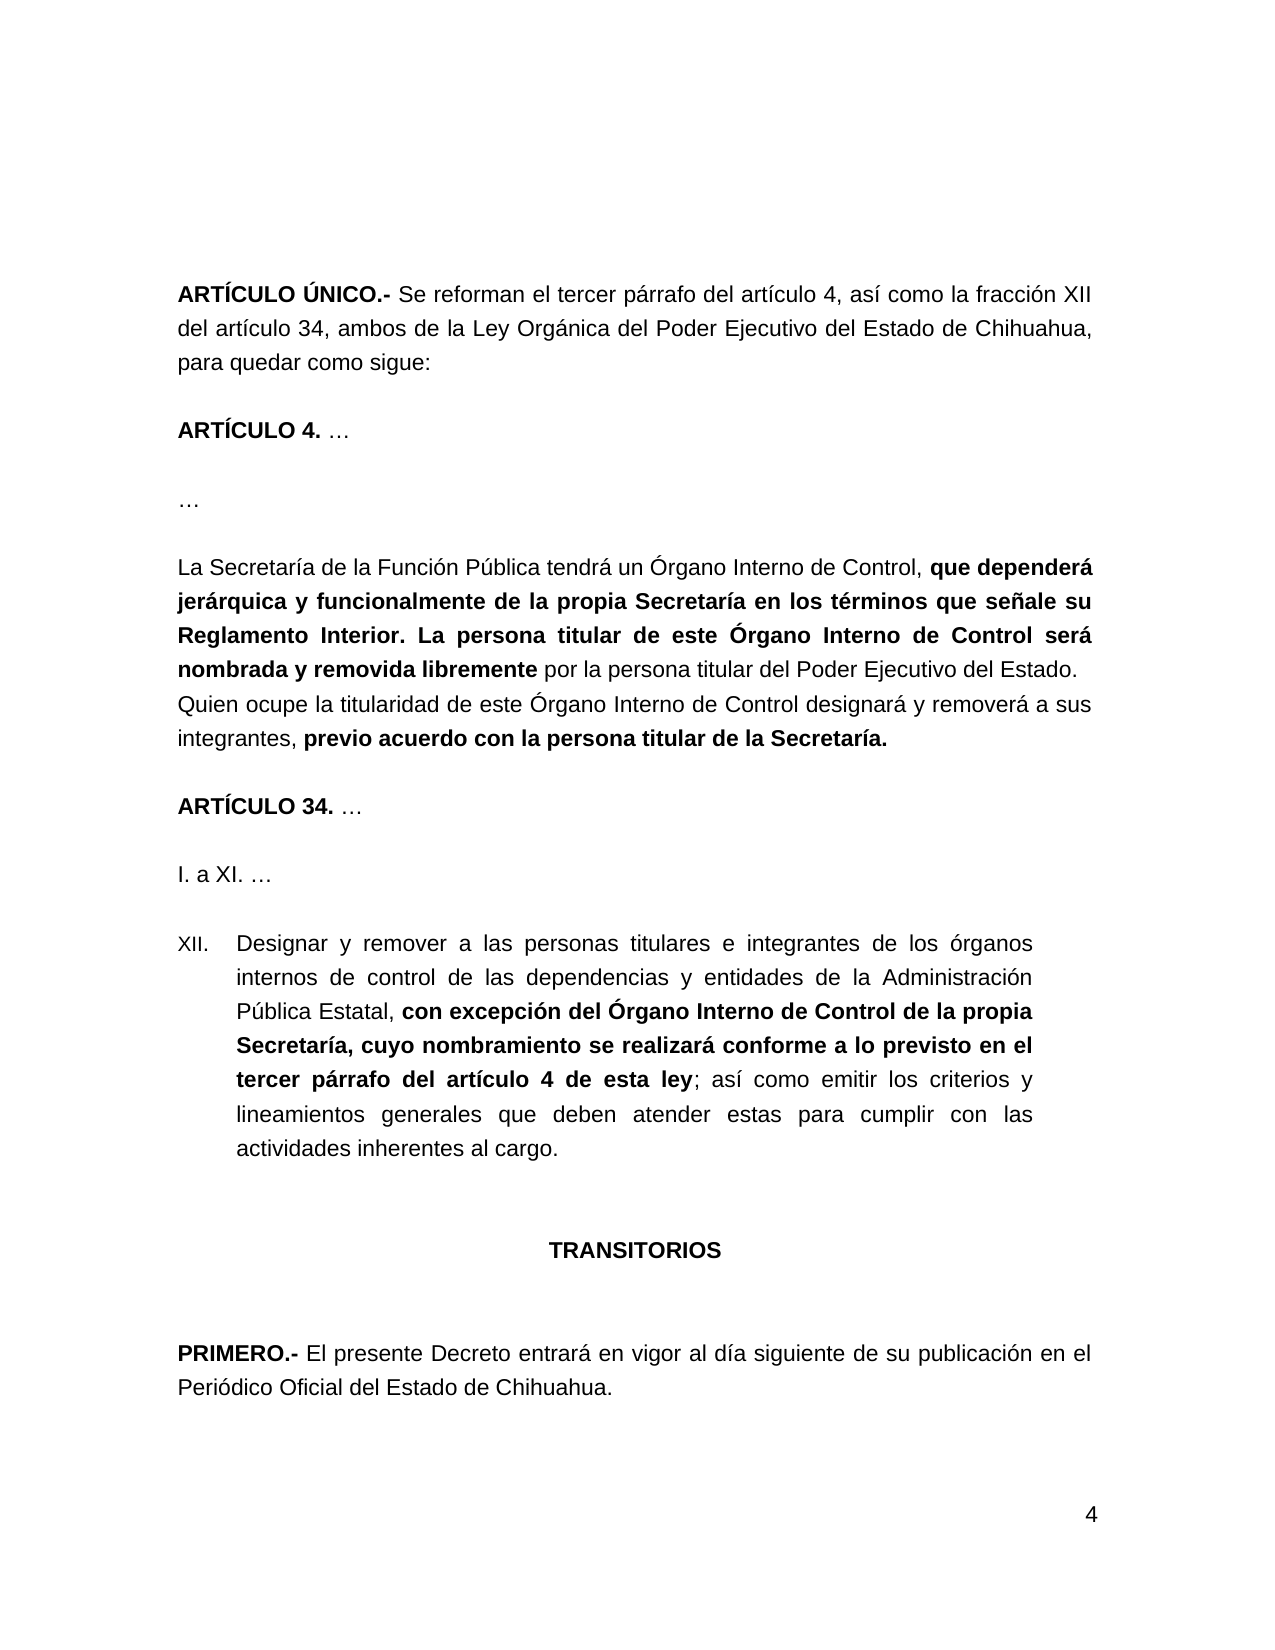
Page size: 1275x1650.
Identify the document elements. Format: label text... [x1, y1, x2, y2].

text La Secretaría de la Función Pública tendrá un Órgano Interno de Control, que dependerá jerárquica y funcionalmente de la propia Secretaría en los términos que señale su Reglamento Interior. La persona titular de este Órgano Interno de Control será nombrada y removida libremente por la persona titular del Poder Ejecutivo del Estado. [177, 554, 1093, 683]
text Quien ocupe la titularidad de este Órgano Interno de Control designará y removerá a sus integrantes, previo acuerdo con la persona titular de la Secretaría. [177, 691, 1093, 751]
text … [177, 486, 1093, 512]
text PRIMERO.- El presente Decreto entrará en vigor al día siguiente de su publicación en el Periódico Oficial del Estado de Chihuahua. [177, 1340, 1093, 1400]
text ARTÍCULO ÚNICO.- Se reforman el tercer párrafo del artículo 4, así como la fracción XII del artículo 34, ambos de la Ley Orgánica del Poder Ejecutivo del Estado de Chihuahua, para quedar como sigue: [177, 281, 1093, 375]
text I. a XI. … [177, 861, 1033, 888]
text ARTÍCULO 4. … [177, 417, 1093, 444]
text TRANSITORIOS [177, 1237, 1093, 1264]
text ARTÍCULO 34. … [177, 793, 1093, 819]
text XII. Designar y remover a las personas titulares e integrantes de los órganos internos de control de las dependencias y entidades de la Administración Pública Estatal, con excepción del Órgano Interno de Control de la propia Secretaría, cuyo nombramiento se realizará conforme a lo previsto en el tercer párrafo del artículo 4 de esta ley; así como emitir los criterios y lineamientos generales que deben atender estas para cumplir con las actividades inherentes al cargo. [177, 930, 1033, 1161]
